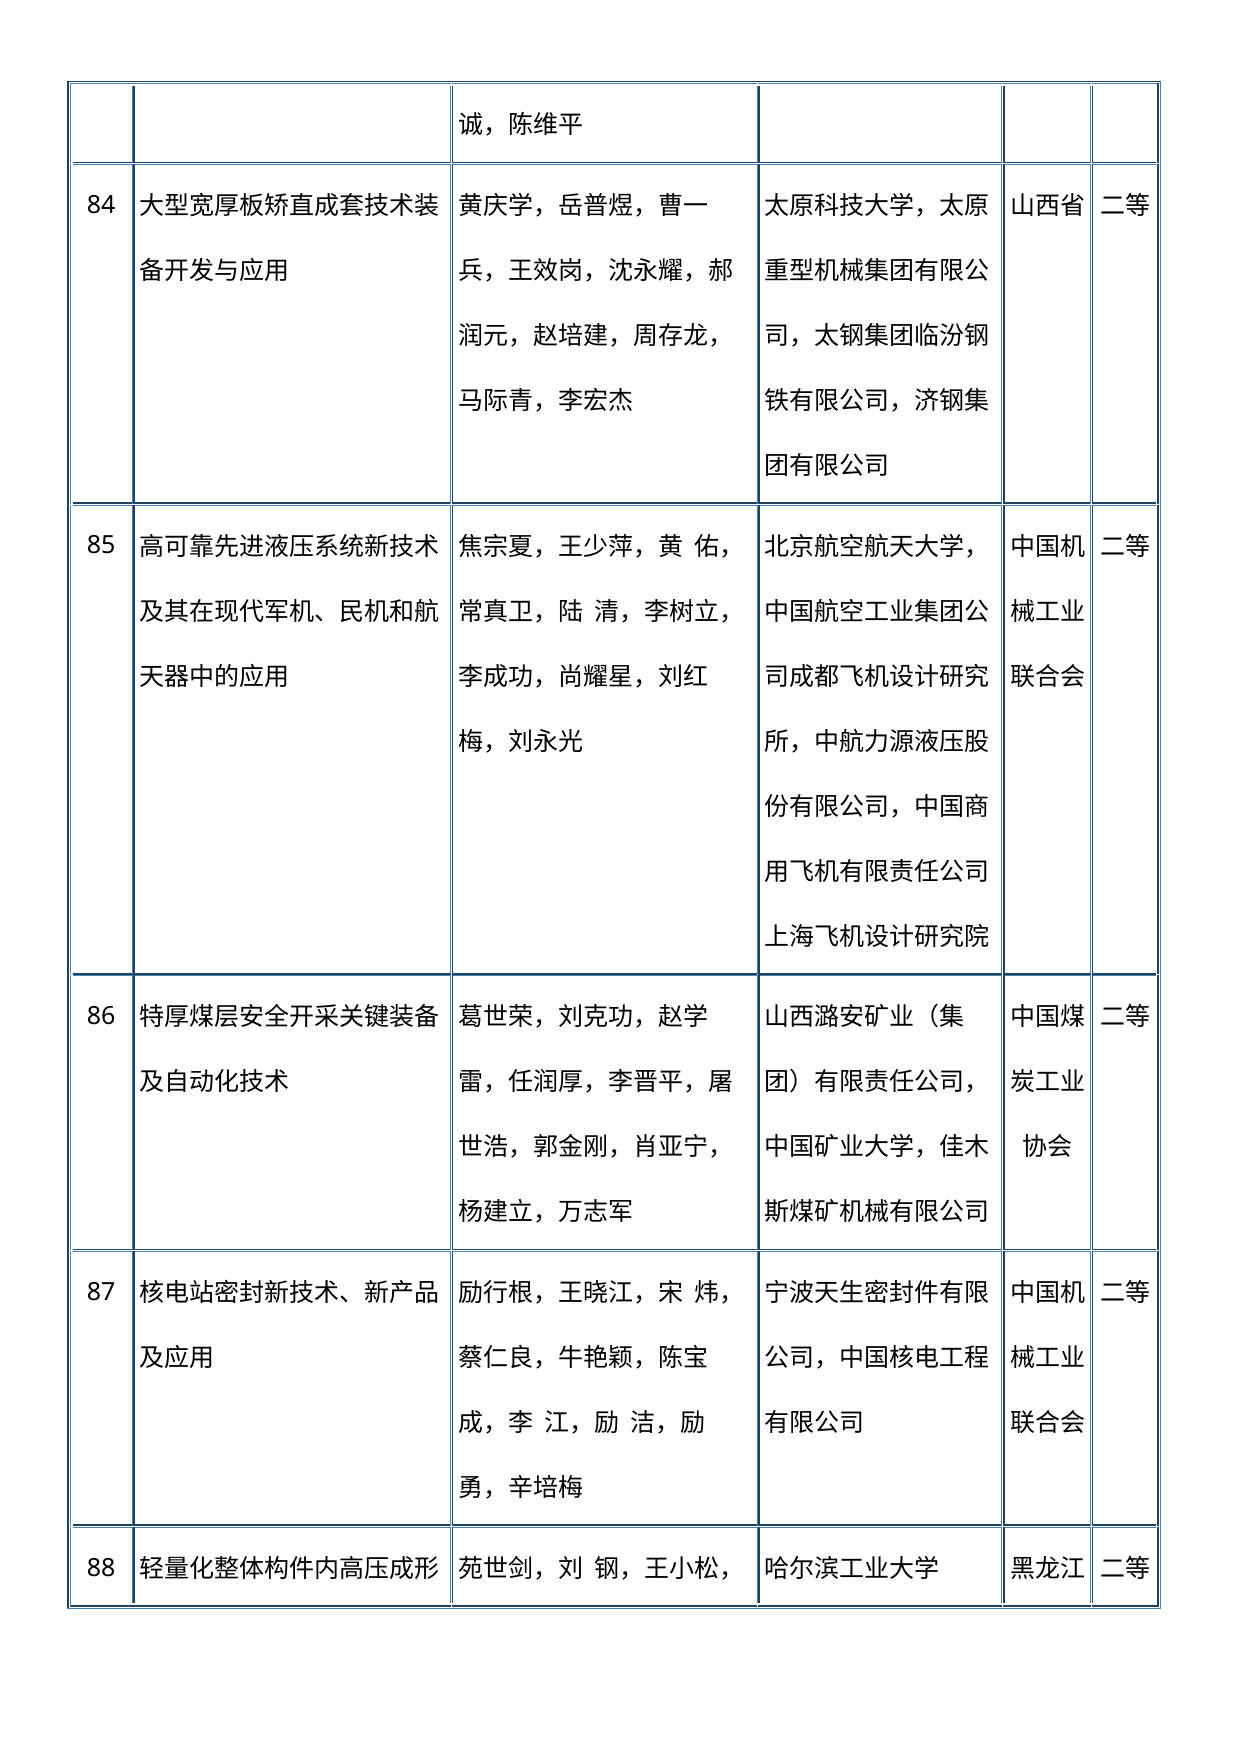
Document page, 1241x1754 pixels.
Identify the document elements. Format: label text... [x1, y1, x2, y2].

table_cell 大型宽厚板矫直成套技术装备开发与应用 [135, 165, 450, 502]
table_cell 二等 [1092, 1524, 1158, 1605]
table_cell 高强韧耐磨铝青铜合金的研制及其应用 [133, 84, 452, 161]
table_cell 哈尔滨工业大学 [758, 1524, 1003, 1605]
table_cell 特厚煤层安全开采关键装备及自动化技术 [135, 976, 450, 1249]
table_cell 二等 [1093, 502, 1158, 973]
table_cell 北京航空航天大学，中国航空工业集团公司成都飞机设计研究所，中航力源液压股份有限公司，中国商用飞机有限责任公司上海飞机设计研究院 [760, 506, 1001, 973]
table_cell 广东省 [1003, 84, 1092, 161]
table_cell 华南理工大学 [758, 82, 1003, 161]
table_cell 高可靠先进液压系统新技术及其在现代军机、民机和航天器中的应用 [135, 506, 450, 973]
table_cell 84 [71, 161, 132, 502]
table_cell 黑龙江省 [1003, 1528, 1092, 1605]
table_cell 山西潞安矿业（集团）有限责任公司，中国矿业大学，佳木斯煤矿机械有限公司 [760, 976, 1001, 1249]
table_cell 87 [69, 1249, 133, 1524]
table_cell 二等 [1092, 84, 1157, 161]
table_cell 黄庆学，岳普煜，曹一兵，王效岗，沈永耀，郝润元，赵培建，周存龙，马际青，李宏杰 [453, 165, 757, 502]
table_cell 轻量化整体构件内高压成形技术 [133, 1528, 452, 1605]
table_cell 励行根，王晓江，宋 炜，蔡仁良，牛艳颖，陈宝成，李 江，励 洁，励 勇，辛培梅 [453, 1252, 757, 1524]
table_cell 二等 [1093, 161, 1158, 502]
table_cell 焦宗夏，王少萍，黄 佑，常真卫，陆 清，李树立，李成功，尚耀星，刘红梅，刘永光 [453, 506, 757, 973]
table_cell 中国机械工业联合会 [1005, 1252, 1090, 1524]
table_cell 中国机械工业联合会 [1005, 506, 1090, 973]
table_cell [452, 1528, 758, 1605]
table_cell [452, 82, 758, 161]
table_cell 86 [69, 973, 132, 1249]
table_cell 宁波天生密封件有限公司，中国核电工程有限公司 [760, 1252, 1001, 1524]
table_cell 山西省 [1005, 165, 1090, 502]
table_cell 中国煤炭工业协会 [1005, 976, 1090, 1249]
table_cell 83 [71, 84, 133, 161]
table_cell 核电站密封新技术、新产品及应用 [135, 1252, 450, 1524]
table_cell 二等 [1092, 1249, 1159, 1524]
table_cell 葛世荣，刘克功，赵学雷，任润厚，李晋平，屠世浩，郭金刚，肖亚宁，杨建立，万志军 [453, 976, 757, 1249]
table_cell 二等 [1093, 973, 1159, 1249]
table_cell 85 [71, 502, 132, 973]
table_cell 太原科技大学，太原重型机械集团有限公司，太钢集团临汾钢铁有限公司，济钢集团有限公司 [760, 165, 1001, 502]
table_cell 88 [71, 1524, 133, 1605]
